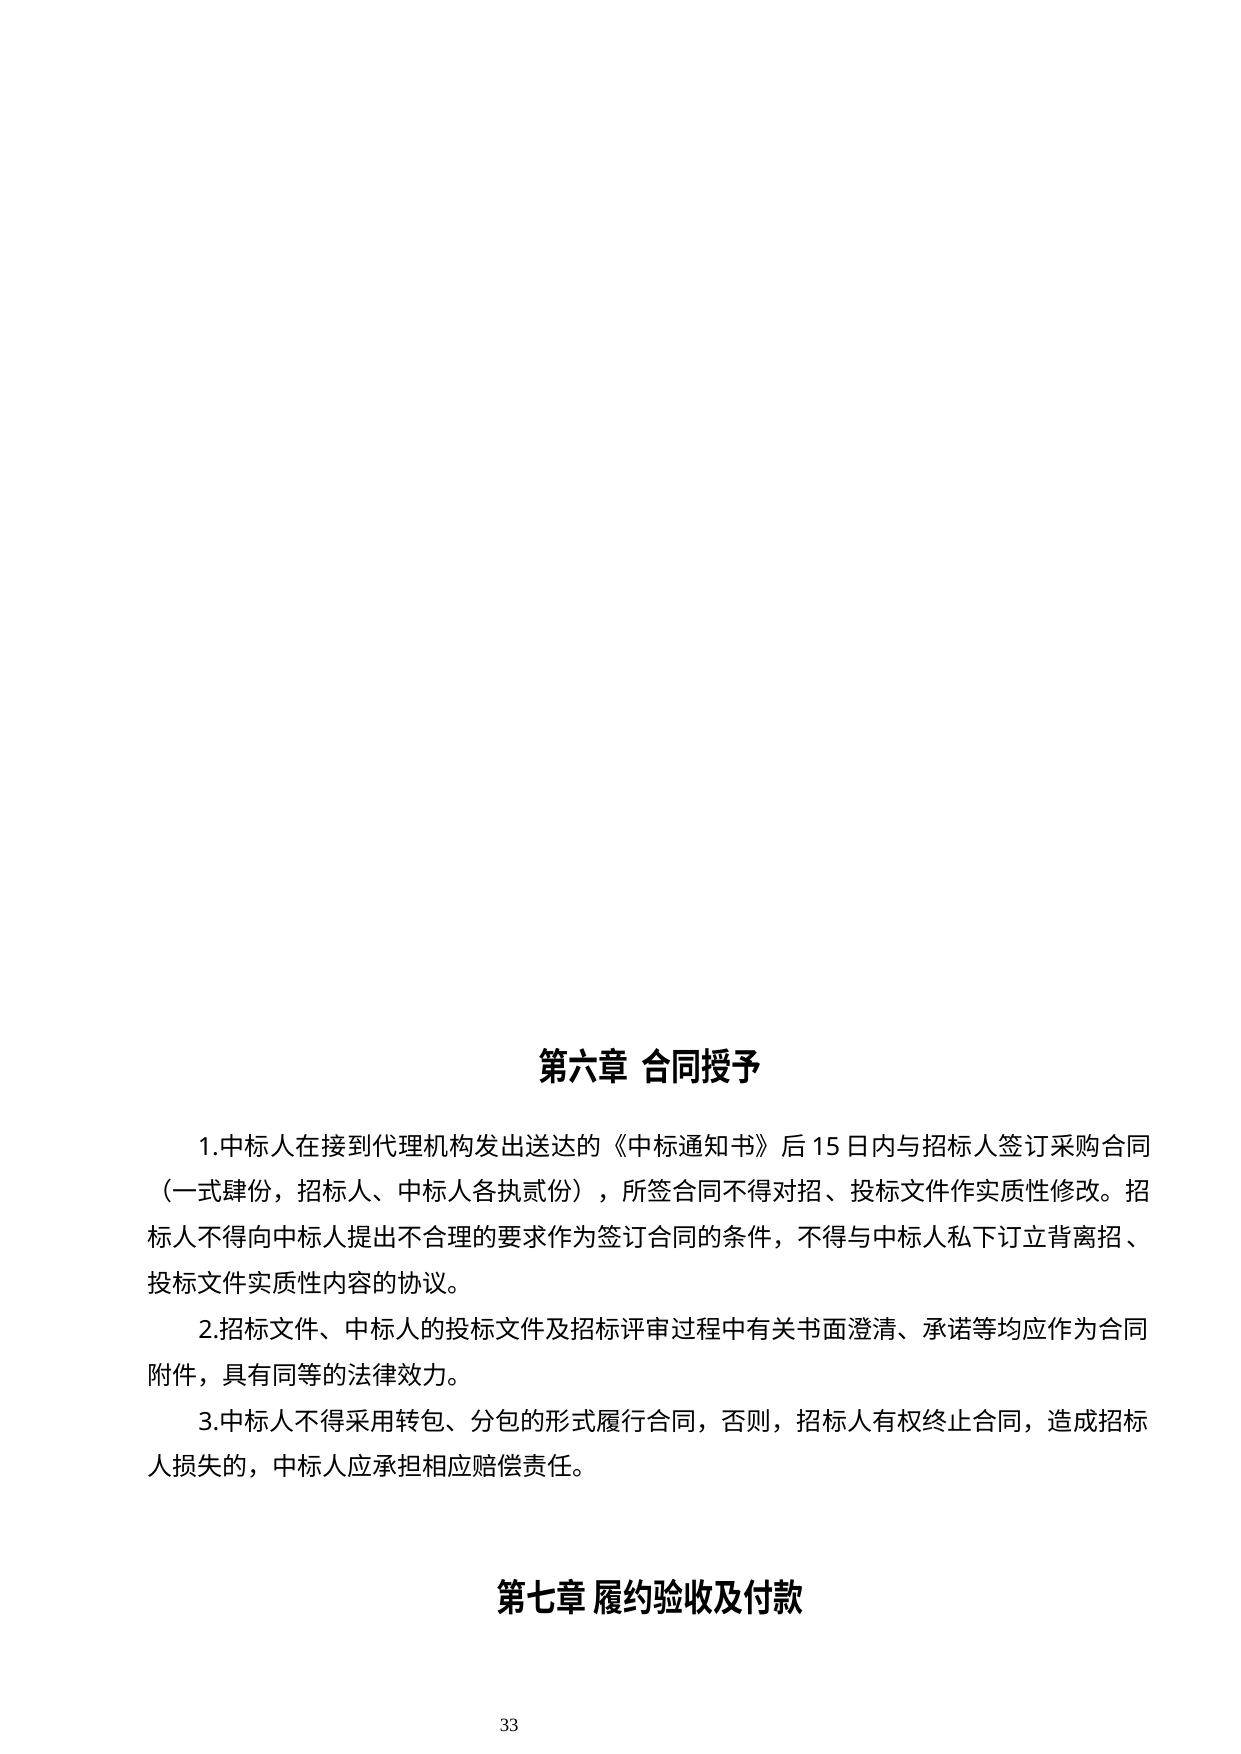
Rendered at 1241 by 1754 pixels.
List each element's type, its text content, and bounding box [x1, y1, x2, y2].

text 2.招标文件、中标人的投标文件及招标评审过程中有关书面澄清、承诺等均应作为合同附件，具有同等的法律效力。 [148, 1302, 1152, 1393]
text 3.中标人不得采用转包、分包的形式履行合同，否则，招标人有权终止合同，造成招标人损失的，中标人应承担相应赔偿责任。 [148, 1393, 1152, 1485]
text 第六章 合同授予 [148, 1037, 1152, 1091]
text 第七章 履约验收及付款 [148, 1568, 1152, 1622]
text 1.中标人在接到代理机构发出送达的《中标通知书》后15日内与招标人签订采购合同（一式肆份，招标人、中标人各执贰份），所签合同不得对招、投标文件作实质性修改。招标人不得向中标人提出不合理的要求作为签订合同的条件，不得与中标人私下订立背离招、投标文件实质性内容的协议。 [148, 1118, 1152, 1302]
